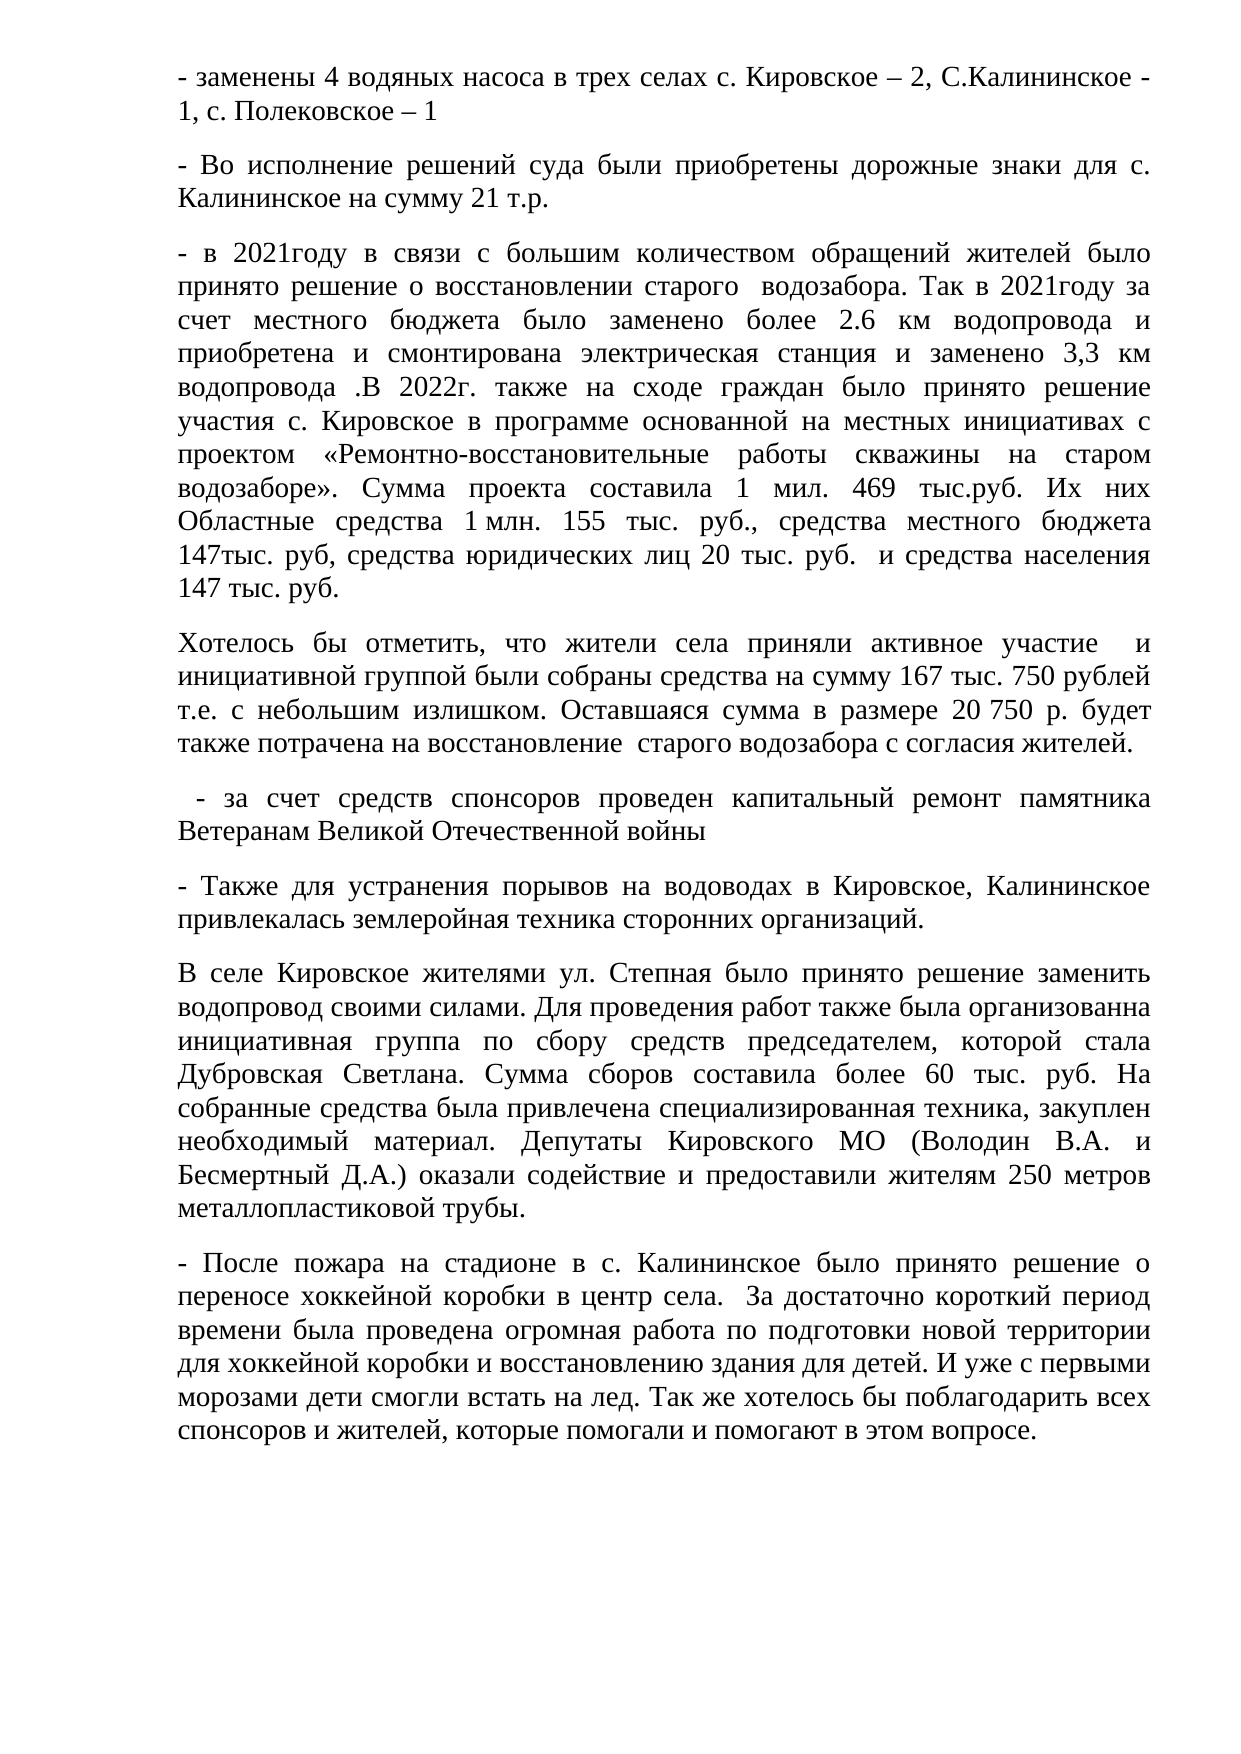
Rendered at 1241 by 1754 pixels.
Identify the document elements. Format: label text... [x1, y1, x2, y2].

text - за счет средств спонсоров проведен капитальный ремонт памятника Ветеранам Великой Отечественной войны [177, 780, 1152, 847]
text - в 2021году в связи с большим количеством обращений жителей было принято решение о восстановлении старого водозабора. Так в 2021году за счет местного бюджета было заменено более 2.6 км водопровода и приобретена и смонтирована электрическая станция и заменено 3,3 км водопровода .В 2022г. также на сходе граждан было принято решение участия с. Кировское в программе основанной на местных инициативах с проектом «Ремонтно-восстановительные работы скважины на старом водозаборе». Сумма проекта составила 1 мил. 469 тыс.руб. Их них Областные средства 1 млн. 155 тыс. руб., средства местного бюджета 147тыс. руб, средства юридических лиц 20 тыс. руб. и средства населения 147 тыс. руб. [177, 235, 1152, 604]
text - заменены 4 водяных насоса в трех селах с. Кировское – 2, С.Калининское -1, с. Полековское – 1 [177, 59, 1152, 126]
text В селе Кировское жителями ул. Степная было принято решение заменить водопровод своими силами. Для проведения работ также была организованна инициативная группа по сбору средств председателем, которой стала Дубровская Светлана. Сумма сборов составила более 60 тыс. руб. На собранные средства была привлечена специализированная техника, закуплен необходимый материал. Депутаты Кировского МО (Володин В.А. и Бесмертный Д.А.) оказали содействие и предоставили жителям 250 метров металлопластиковой трубы. [177, 956, 1152, 1224]
text - После пожара на стадионе в с. Калининское было принято решение о переносе хоккейной коробки в центр села. За достаточно короткий период времени была проведена огромная работа по подготовки новой территории для хоккейной коробки и восстановлению здания для детей. И уже с первыми морозами дети смогли встать на лед. Так же хотелось бы поблагодарить всех спонсоров и жителей, которые помогали и помогают в этом вопросе. [177, 1245, 1152, 1446]
text Хотелось бы отметить, что жители села приняли активное участие и инициативной группой были собраны средства на сумму 167 тыс. 750 рублей т.е. с небольшим излишком. Оставшаяся сумма в размере 20 750 р. будет также потрачена на восстановление старого водозабора с согласия жителей. [177, 625, 1152, 759]
text - Также для устранения порывов на водоводах в Кировское, Калининское привлекалась землеройная техника сторонних организаций. [177, 868, 1152, 935]
text - Во исполнение решений суда были приобретены дорожные знаки для с. Калининское на сумму 21 т.р. [177, 147, 1152, 214]
